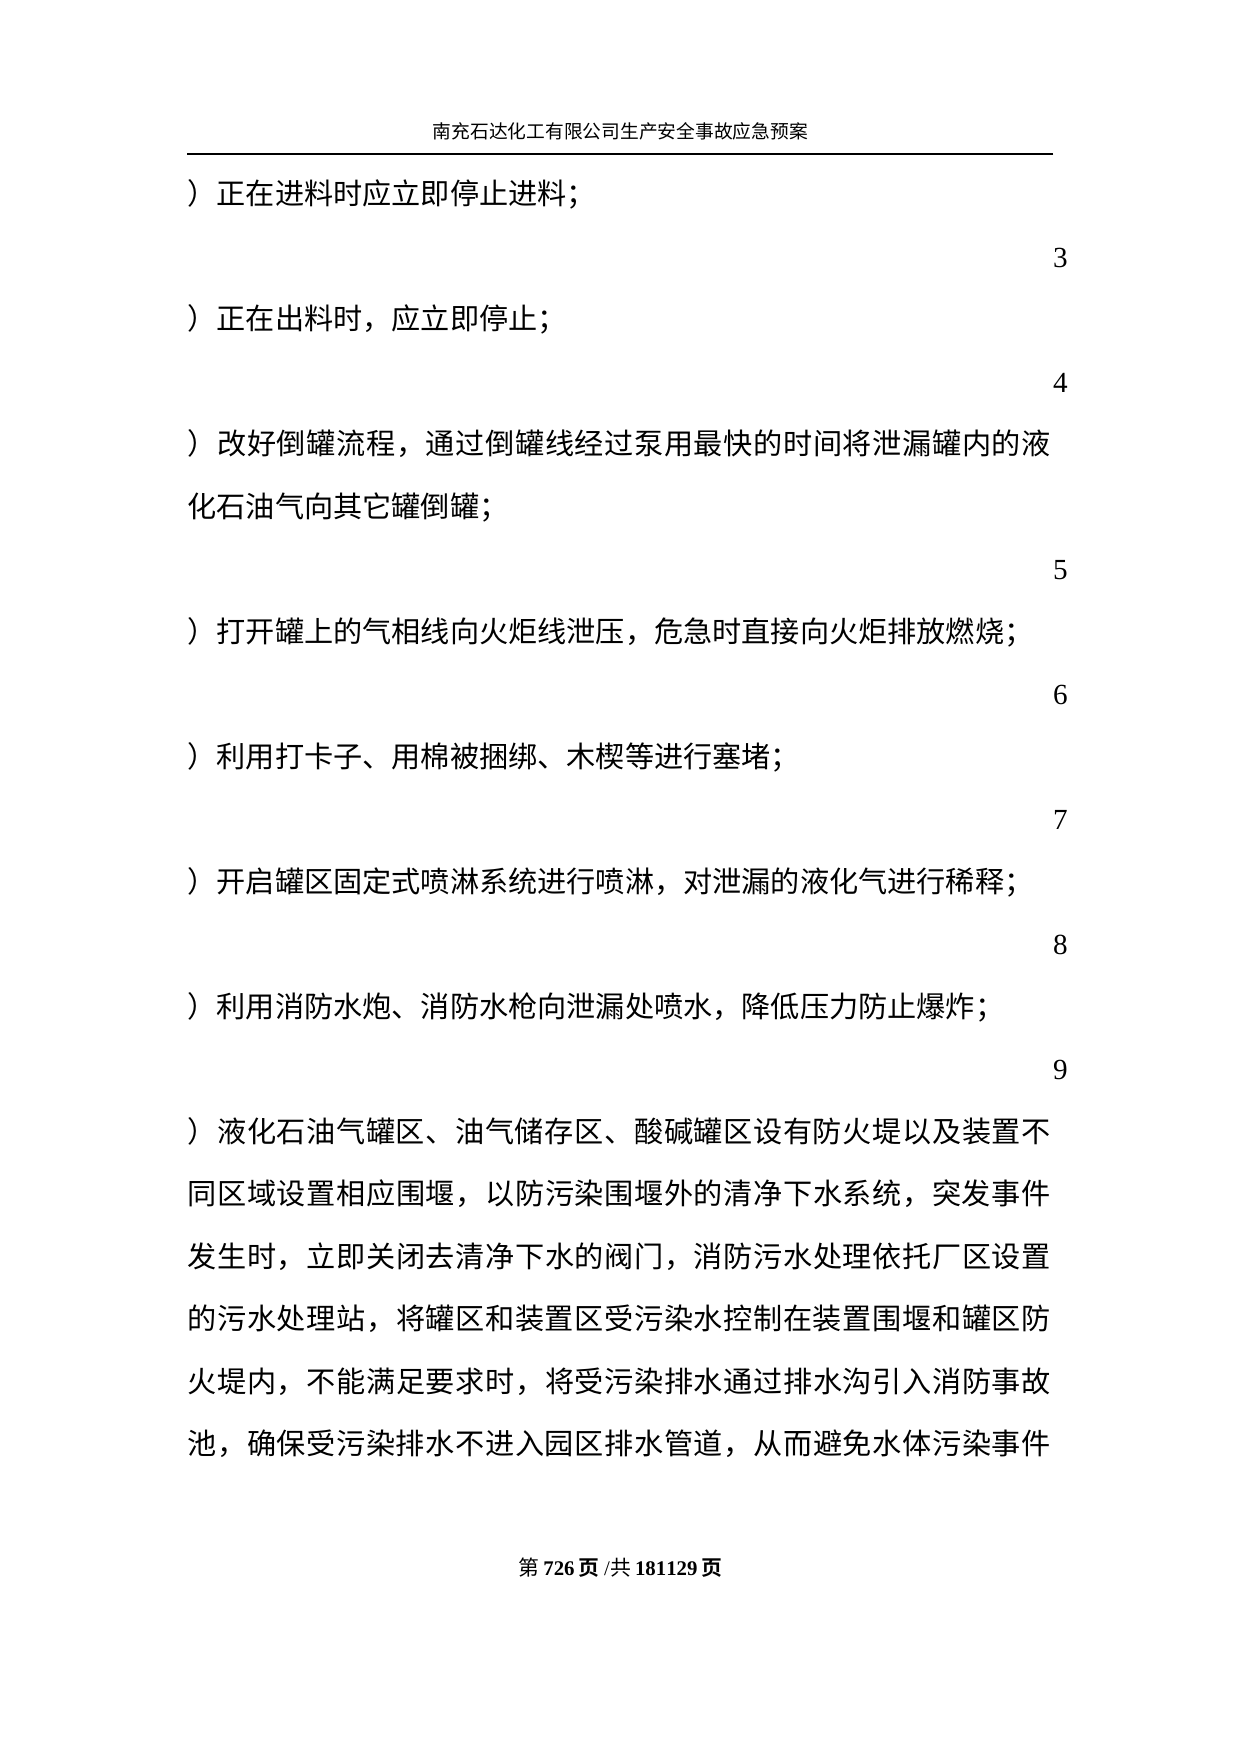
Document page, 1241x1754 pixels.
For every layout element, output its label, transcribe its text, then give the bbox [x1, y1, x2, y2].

text 2）正在进料时应立即停止进料； [187, 155, 1053, 217]
text 5）打开罐上的气相线向火炬线泄压，危急时直接向火炬排放燃烧； [187, 530, 1053, 655]
text 8）利用消防水炮、消防水枪向泄漏处喷水，降低压力防止爆炸； [187, 905, 1053, 1030]
text 6）利用打卡子、用棉被捆绑、木楔等进行塞堵； [187, 655, 1053, 780]
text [187, 1030, 1053, 1467]
text 3）正在出料时，应立即停止； [187, 217, 1053, 342]
text 4）改好倒罐流程，通过倒罐线经过泵用最快的时间将泄漏罐内的液化石油气向其它罐倒罐； [187, 342, 1053, 530]
text 7）开启罐区固定式喷淋系统进行喷淋，对泄漏的液化气进行稀释； [187, 780, 1053, 905]
